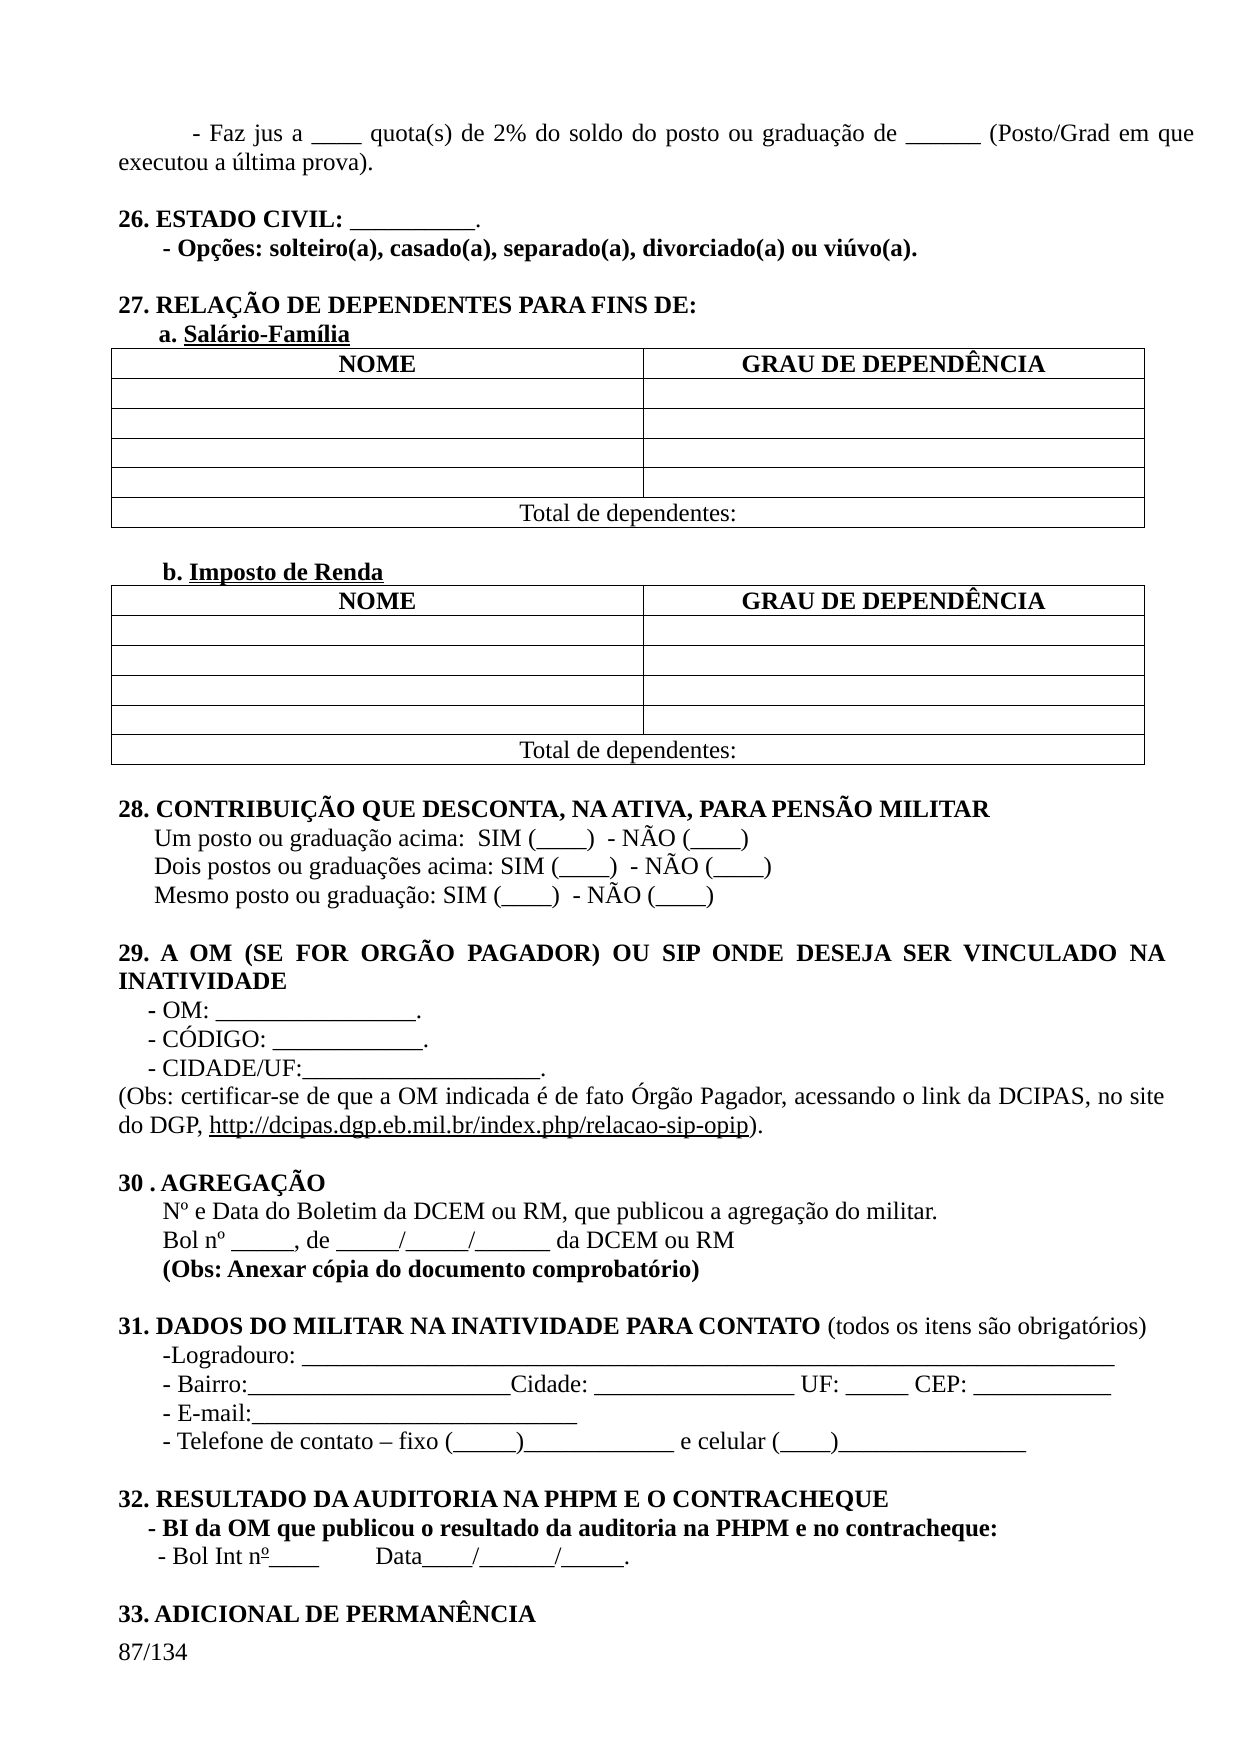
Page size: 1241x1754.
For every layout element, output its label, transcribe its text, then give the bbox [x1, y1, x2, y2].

text - Telefone de contato – fixo (_____)____________ e celular (____)_______________ [118, 1426, 1167, 1455]
text -Logradouro: _________________________________________________________________ [118, 1340, 1167, 1369]
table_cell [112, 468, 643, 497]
list 28. CONTRIBUIÇÃO QUE DESCONTA, NA ATIVA, PARA PENSÃO MILITAR [118, 794, 1167, 823]
text Mesmo posto ou graduação: SIM (____) - NÃO (____) [118, 880, 1167, 909]
list b. Imposto de Renda [162, 557, 1167, 585]
text 30 . AGREGAÇÃO [118, 1168, 1167, 1196]
list 29. A OM (SE FOR ORGÃO PAGADOR) OU SIP ONDE DESEJA SER VINCULADO NA INATIVIDADE [118, 938, 1167, 995]
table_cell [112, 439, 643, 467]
list 33. ADICIONAL DE PERMANÊNCIA [118, 1599, 1167, 1628]
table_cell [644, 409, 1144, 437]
text (Obs: certificar-se de que a OM indicada é de fato Órgão Pagador, acessando o link da DCIPAS, no site do DGP, http://dcipas.dgp.eb.mil.br/index.php/relacao-sip-opip). [118, 1081, 1167, 1139]
text - CÓDIGO: ____________. [118, 1024, 1167, 1053]
text - CIDADE/UF:___________________. [118, 1053, 1167, 1081]
text - OM: ________________. [118, 995, 1167, 1024]
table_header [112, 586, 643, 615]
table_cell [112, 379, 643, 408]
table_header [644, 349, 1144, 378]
list a. Salário-Família [158, 319, 1166, 348]
list 26. ESTADO CIVIL: __________. [118, 204, 1167, 233]
text - Opções: solteiro(a), casado(a), separado(a), divorciado(a) ou viúvo(a). [118, 233, 1167, 262]
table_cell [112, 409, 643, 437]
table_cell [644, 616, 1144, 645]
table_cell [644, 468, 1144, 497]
text - Bol Int nº____ Data____/______/_____. [118, 1541, 1167, 1570]
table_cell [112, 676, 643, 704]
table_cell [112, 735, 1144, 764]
text Nº e Data do Boletim da DCEM ou RM, que publicou a agregação do militar. [118, 1196, 1167, 1225]
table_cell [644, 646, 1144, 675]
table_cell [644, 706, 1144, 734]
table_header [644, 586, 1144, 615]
list 32. RESULTADO DA AUDITORIA NA PHPM E O CONTRACHEQUE [118, 1484, 1167, 1513]
text - BI da OM que publicou o resultado da auditoria na PHPM e no contracheque: [118, 1513, 1167, 1541]
text Bol nº _____, de _____/_____/______ da DCEM ou RM [118, 1225, 1167, 1254]
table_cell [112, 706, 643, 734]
text Dois postos ou graduações acima: SIM (____) - NÃO (____) [118, 851, 1167, 880]
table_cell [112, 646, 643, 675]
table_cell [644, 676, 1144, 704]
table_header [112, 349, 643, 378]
text (Obs: Anexar cópia do documento comprobatório) [118, 1254, 1167, 1283]
text - E-mail:__________________________ [118, 1398, 1167, 1426]
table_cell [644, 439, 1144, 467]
list 27. RELAÇÃO DE DEPENDENTES PARA FINS DE: [118, 291, 1167, 319]
text - Bairro:_____________________Cidade: ________________ UF: _____ CEP: ___________ [118, 1369, 1167, 1398]
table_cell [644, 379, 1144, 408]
text Um posto ou graduação acima: SIM (____) - NÃO (____) [118, 823, 1167, 851]
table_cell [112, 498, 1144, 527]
list 31. DADOS DO MILITAR NA INATIVIDADE PARA CONTATO (todos os itens são obrigatórios) [118, 1311, 1167, 1340]
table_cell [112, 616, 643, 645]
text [118, 118, 1196, 176]
